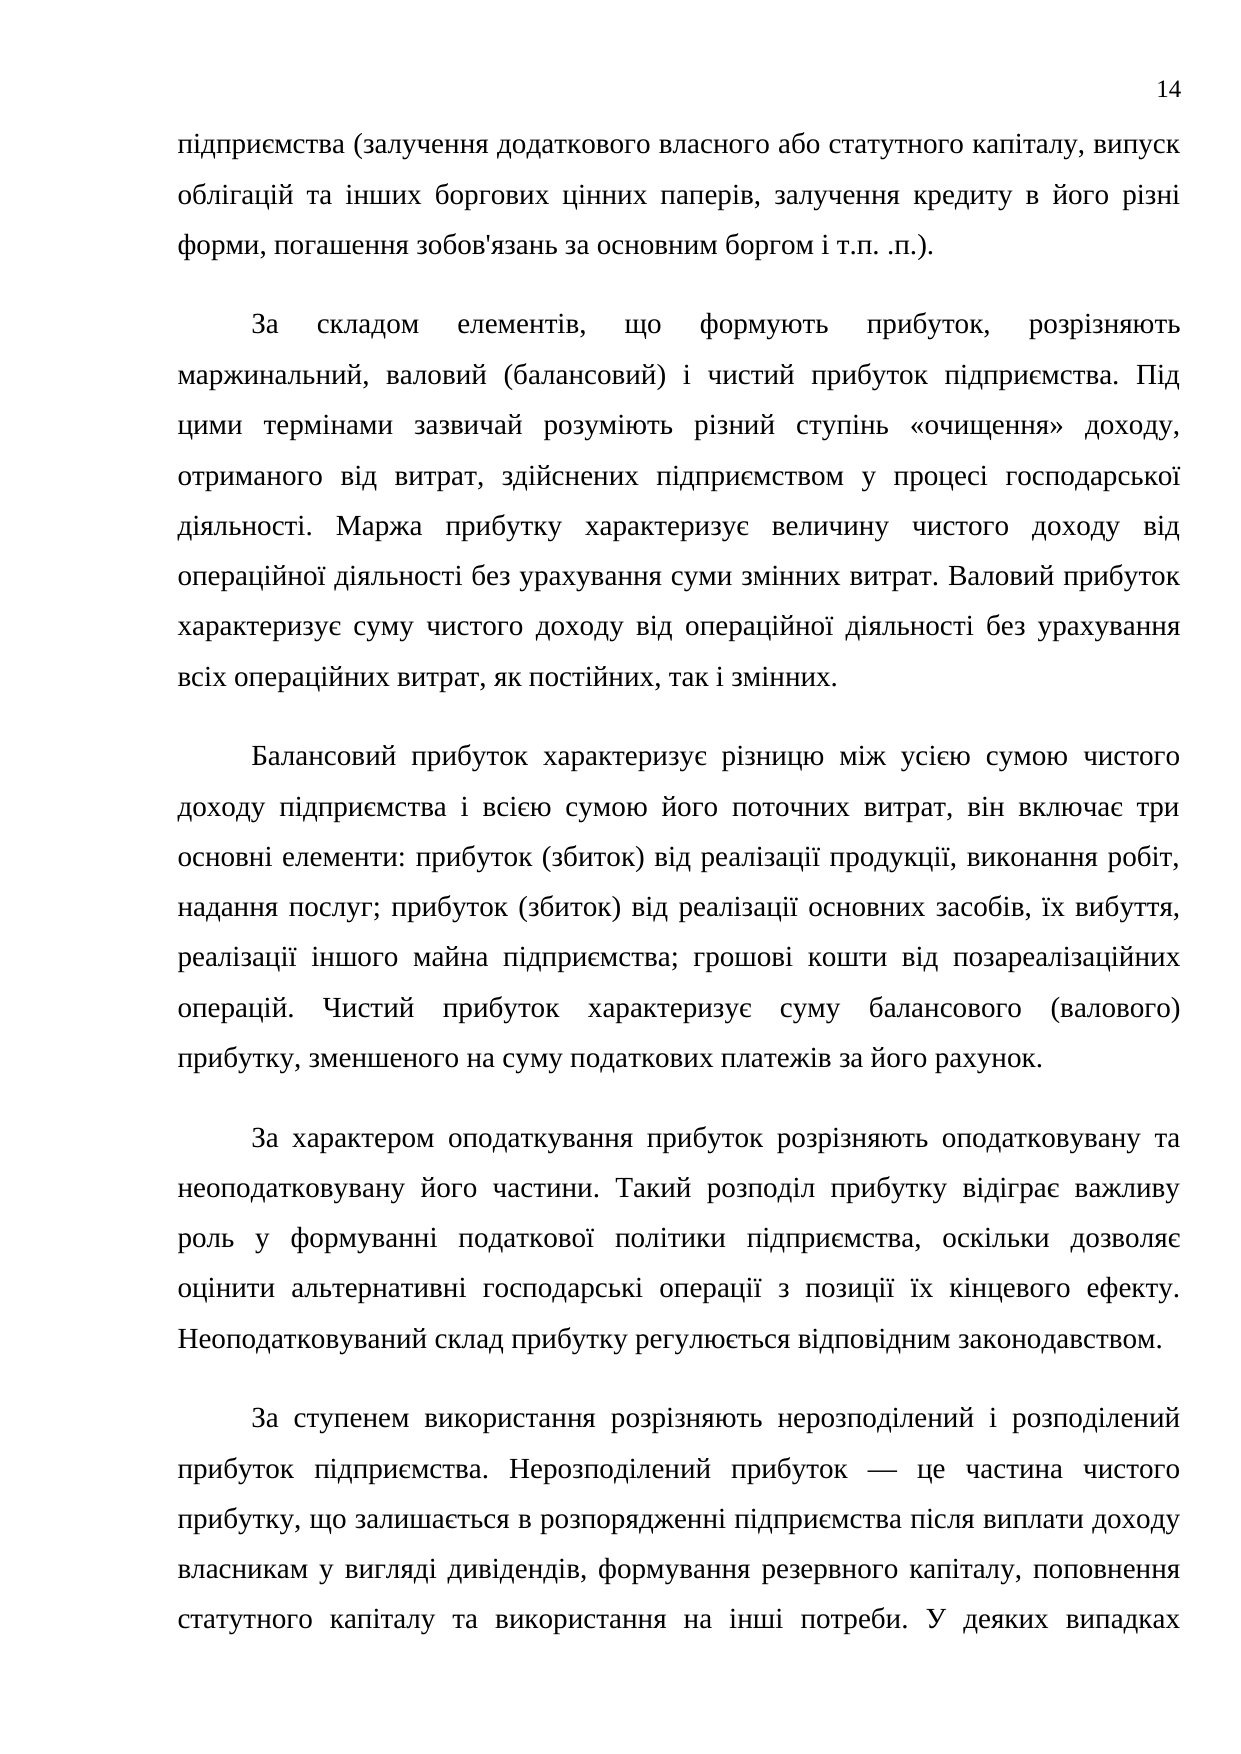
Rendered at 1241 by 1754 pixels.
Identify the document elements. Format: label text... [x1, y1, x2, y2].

text Балансовий прибуток характеризує різницю між усією сумою чистого доходу підприємства і всією сумою його поточних витрат, він включає три основні елементи: прибуток (збиток) від реалізації продукції, виконання робіт, надання послуг; прибуток (збиток) від реалізації основних засобів, їх вибуття, реалізації іншого майна підприємства; грошові кошти від позареалізаційних операцій. Чистий прибуток характеризує суму балансового (валового) прибутку, зменшеного на суму податкових платежів за його рахунок. [177, 738, 1181, 1074]
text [177, 127, 1181, 261]
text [177, 1400, 1181, 1635]
text За складом елементів, що формують прибуток, розрізняють маржинальний, валовий (балансовий) і чистий прибуток підприємства. Під цими термінами зазвичай розуміють різний ступінь «очищення» доходу, отриманого від витрат, здійснених підприємством у процесі господарської діяльності. Маржа прибутку характеризує величину чистого доходу від операційної діяльності без урахування суми змінних витрат. Валовий прибуток характеризує суму чистого доходу від операційної діяльності без урахування всіх операційних витрат, як постійних, так і змінних. [177, 307, 1181, 692]
text За характером оподаткування прибуток розрізняють оподатковувану та неоподатковувану його частини. Такий розподіл прибутку відіграє важливу роль у формуванні податкової політики підприємства, оскільки дозволяє оцінити альтернативні господарські операції з позиції їх кінцевого ефекту. Неоподатковуваний склад прибутку регулюється відповідним законодавством. [177, 1120, 1181, 1354]
